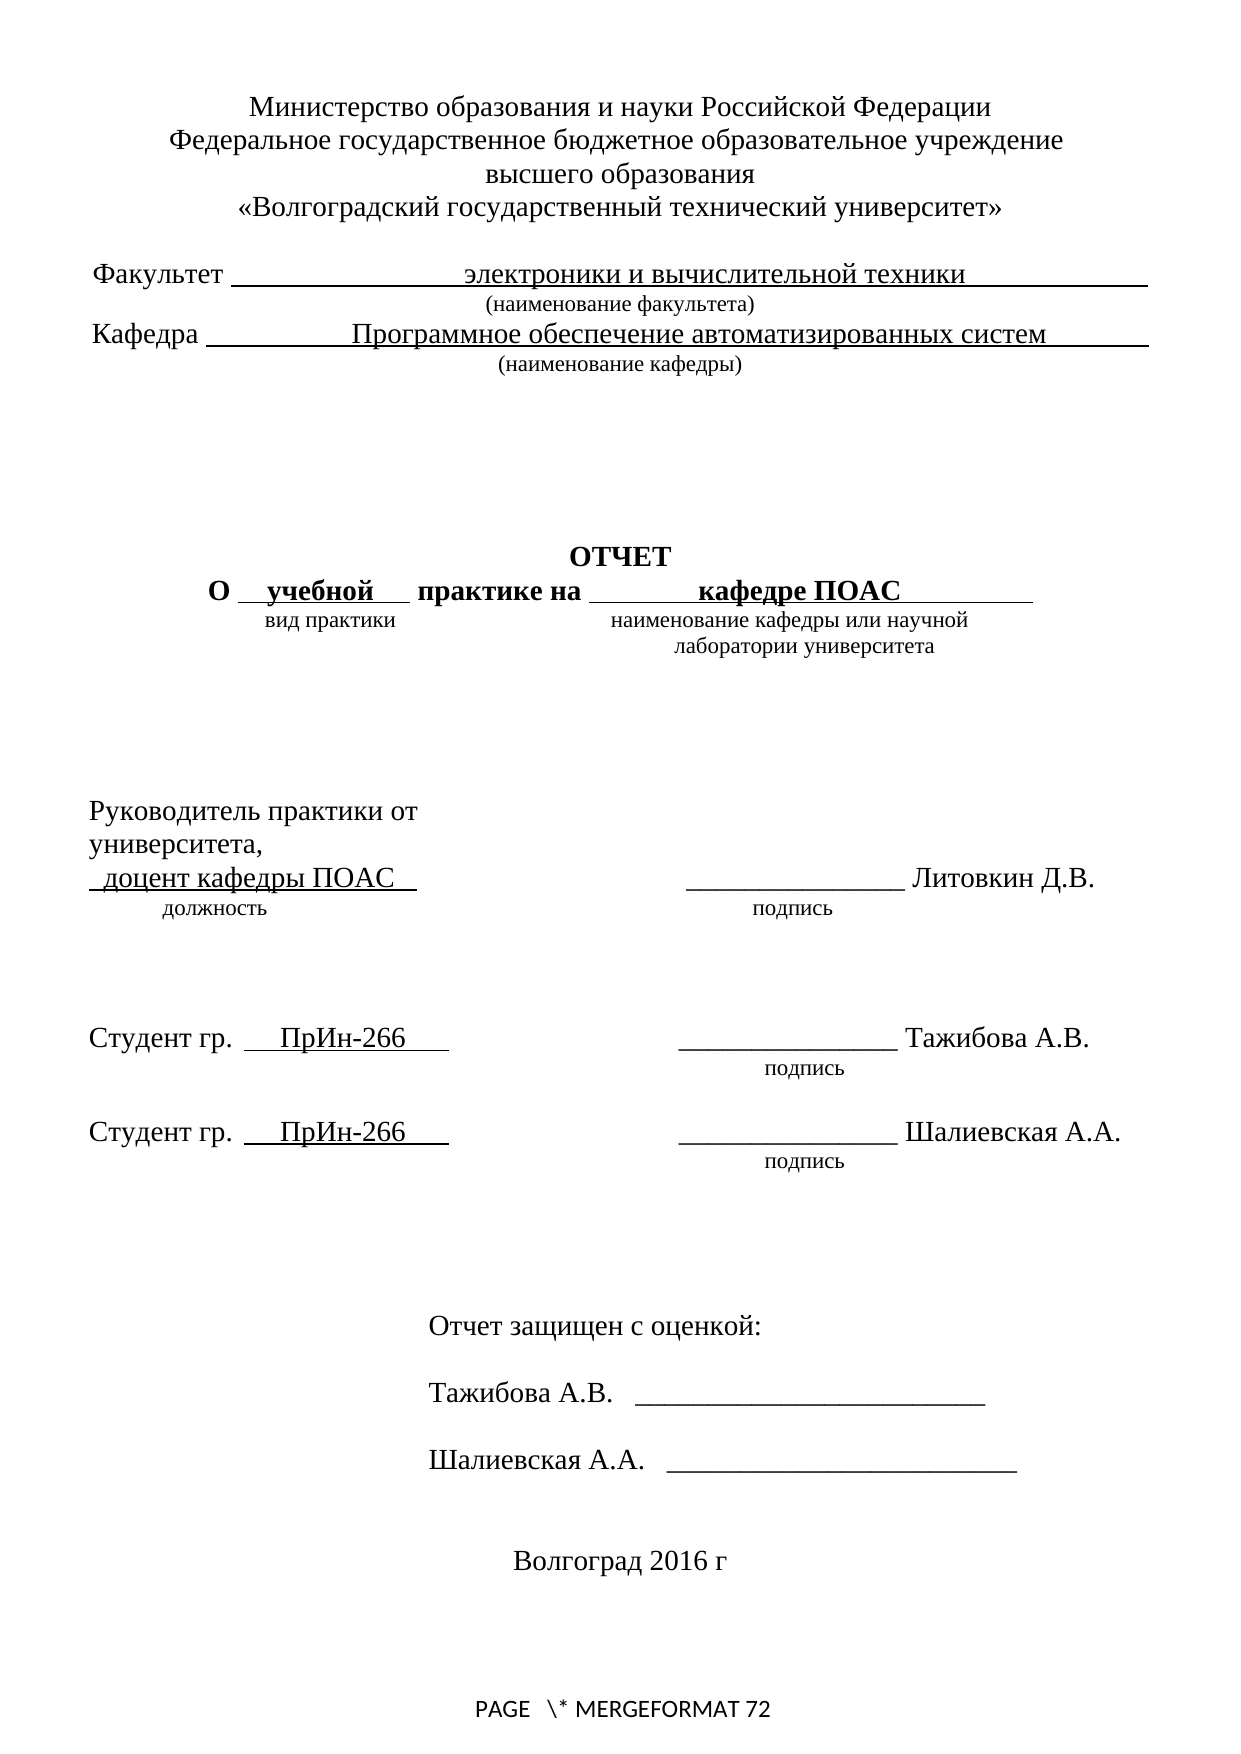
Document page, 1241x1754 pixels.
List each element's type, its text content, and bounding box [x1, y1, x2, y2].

text Кафедра Программное обеспечение автоматизированных систем [89, 316, 1152, 350]
text вид практики наименование кафедры или научной [162, 606, 1152, 632]
text подпись [384, 1054, 1152, 1081]
text доцент кафедры ПОАС _______________ Литовкин Д.В. [89, 860, 1152, 894]
text университета, [89, 827, 1152, 860]
text Факультет электроники и вычислительной техники [89, 256, 1152, 290]
text подпись [384, 1148, 1152, 1174]
text Студент гр. ПрИн-266 _______________ Шалиевская А.А. [89, 1114, 1152, 1148]
text Тажибова А.В. ________________________ [428, 1375, 1152, 1409]
text Студент гр. ПрИн-266 _______________ Тажибова А.В. [89, 1021, 1152, 1054]
text Шалиевская А.А. ________________________ [428, 1442, 1152, 1476]
text Отчет защищен с оценкой: [428, 1308, 1152, 1342]
text Волгоград 2016 г [89, 1543, 1152, 1576]
text (наименование факультета) [89, 290, 1152, 316]
text Руководитель практики от [89, 793, 1152, 827]
text лаборатории университета [384, 632, 1152, 659]
text должность подпись [162, 894, 1152, 920]
text Министерство образования и науки Российской Федерации [89, 89, 1152, 122]
text (наименование кафедры) [89, 350, 1152, 376]
text Федеральное государственное бюджетное образовательное учреждение высшего образования [89, 122, 1152, 189]
text О учебной практике на кафедре ПОАС [89, 573, 1152, 606]
text «Волгоградский государственный технический университет» [89, 189, 1152, 223]
text ОТЧЕТ [89, 539, 1152, 573]
